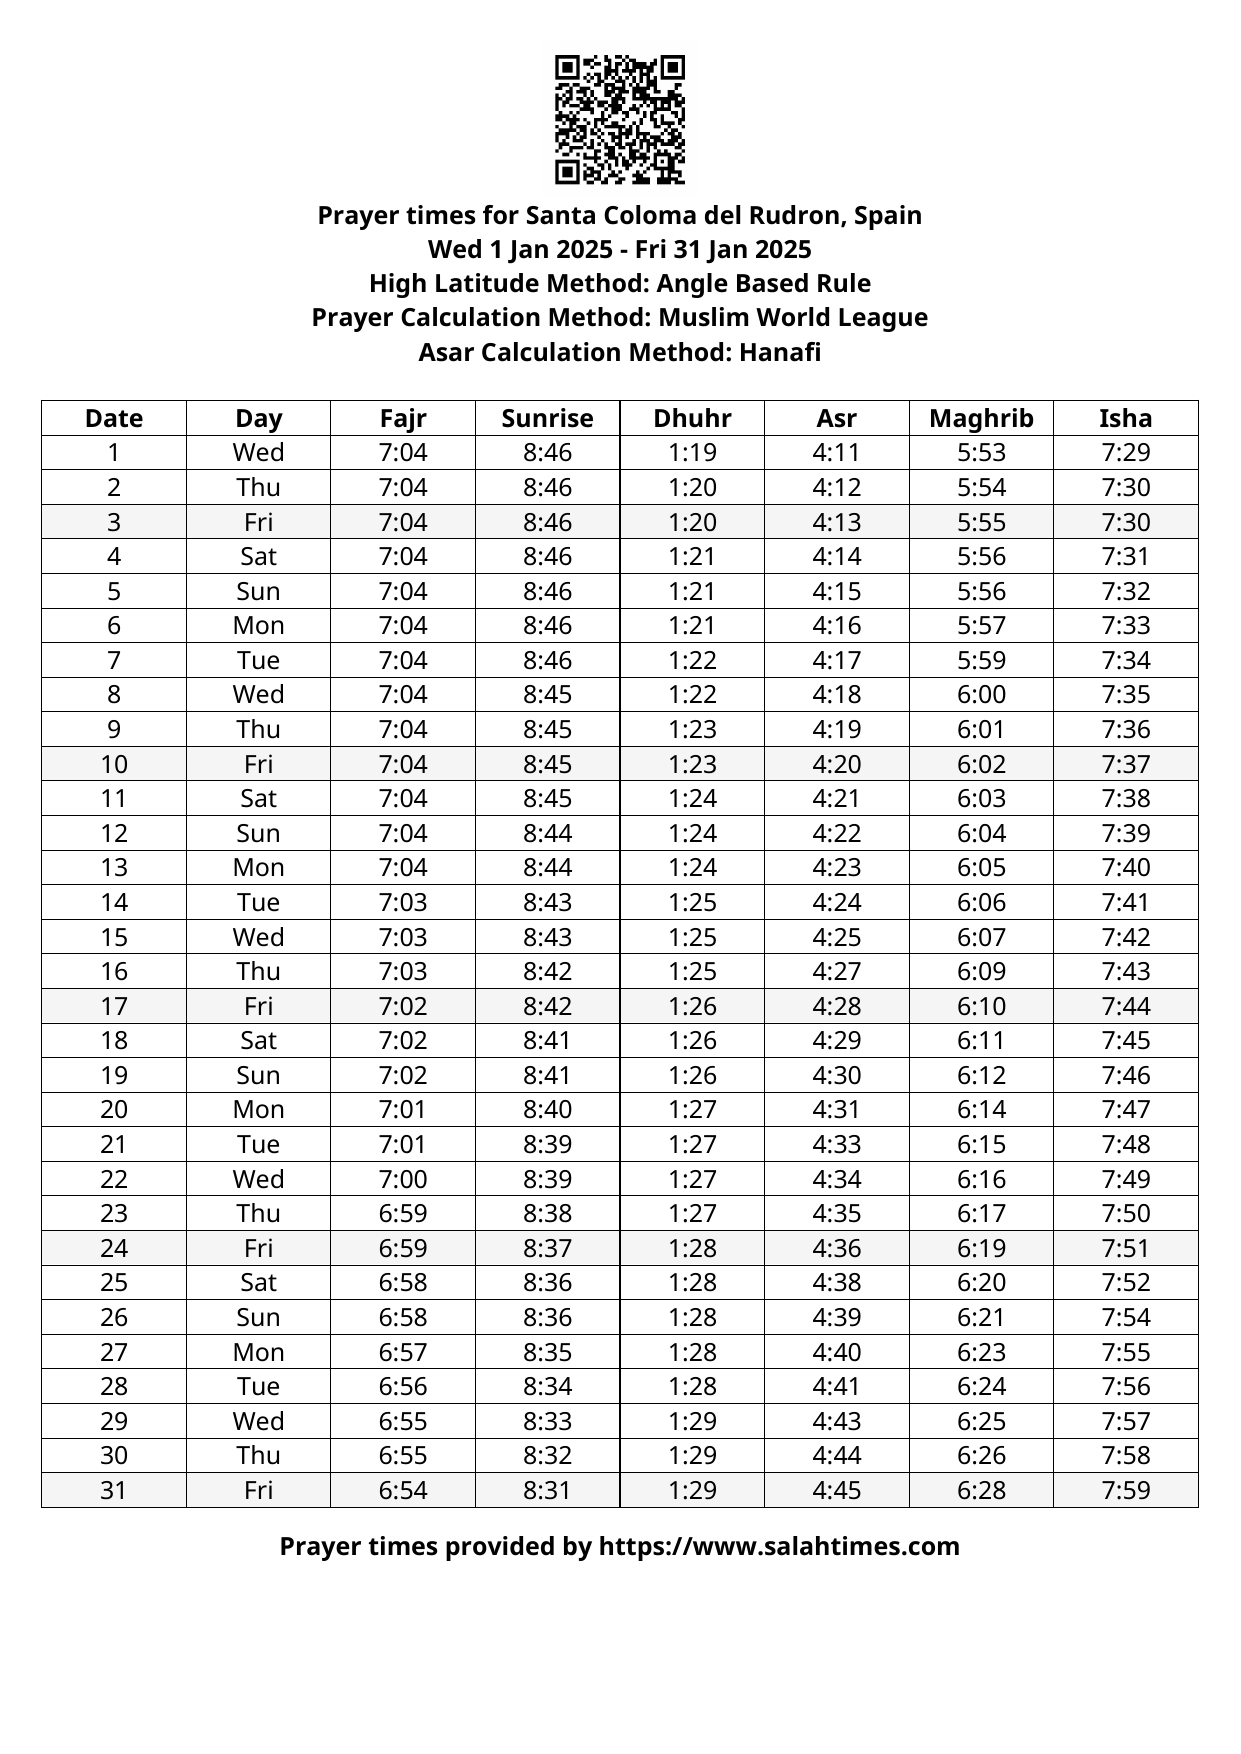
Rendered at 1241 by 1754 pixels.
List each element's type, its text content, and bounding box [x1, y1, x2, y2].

table_cell 7:41 [1054, 885, 1198, 919]
table_cell Wed [187, 1404, 330, 1437]
table_cell 6:25 [910, 1404, 1053, 1437]
table_cell Wed [187, 920, 330, 953]
table_cell 8:32 [476, 1439, 619, 1472]
table_cell 7:56 [1054, 1369, 1198, 1403]
table_cell 7:57 [1054, 1404, 1198, 1437]
table_cell 1:22 [621, 643, 764, 677]
table_cell 3 [42, 505, 186, 538]
table_cell 4:19 [765, 712, 909, 746]
table_cell 4:24 [765, 885, 909, 919]
table_cell 24 [42, 1231, 186, 1264]
table_cell 8:44 [476, 816, 619, 849]
table_cell 6:56 [331, 1369, 475, 1403]
table_cell 7:30 [1054, 505, 1198, 538]
table_cell 4:17 [765, 643, 909, 677]
table_cell Sun [187, 574, 330, 607]
table_cell 6:55 [331, 1439, 475, 1472]
table_cell 29 [42, 1404, 186, 1437]
table_cell 1:19 [621, 436, 764, 469]
table_cell 4:34 [765, 1162, 909, 1195]
table_cell 6:09 [910, 954, 1053, 988]
table_cell 6:16 [910, 1162, 1053, 1195]
table_cell 4:12 [765, 470, 909, 504]
table_cell 7:04 [331, 470, 475, 504]
table_cell 4:36 [765, 1231, 909, 1264]
table_cell 6:04 [910, 816, 1053, 849]
table_cell 1:29 [621, 1473, 764, 1507]
table_cell Tue [187, 885, 330, 919]
table_cell Sun [187, 1300, 330, 1334]
table_cell 4:25 [765, 920, 909, 953]
table_cell 5:54 [910, 470, 1053, 504]
table_cell 21 [42, 1127, 186, 1161]
table_cell 4:15 [765, 574, 909, 607]
table_cell 1:20 [621, 505, 764, 538]
table_cell 7:01 [331, 1127, 475, 1161]
table_cell 8:36 [476, 1300, 619, 1334]
table_cell 6:19 [910, 1231, 1053, 1264]
table_cell 4:35 [765, 1196, 909, 1230]
table_cell 8:45 [476, 678, 619, 711]
table_cell 1:26 [621, 1024, 764, 1057]
table_cell 7:04 [331, 505, 475, 538]
table_cell 8:34 [476, 1369, 619, 1403]
table_cell 8:35 [476, 1335, 619, 1368]
table_cell 8:46 [476, 609, 619, 642]
table_cell 8:39 [476, 1162, 619, 1195]
table_cell 5:56 [910, 574, 1053, 607]
table_cell 6:59 [331, 1231, 475, 1264]
table_cell 1:28 [621, 1335, 764, 1368]
table_cell Mon [187, 1335, 330, 1368]
text Prayer Calculation Method: Muslim World League [42, 300, 1198, 334]
table_cell 7:04 [331, 712, 475, 746]
table_header Isha [1054, 401, 1198, 434]
table_cell 1:27 [621, 1196, 764, 1230]
table_cell 4:18 [765, 678, 909, 711]
table_cell Wed [187, 1162, 330, 1195]
table_cell 8:45 [476, 712, 619, 746]
table_cell 6:12 [910, 1058, 1053, 1092]
table_cell 6:58 [331, 1266, 475, 1299]
table_cell Sat [187, 1266, 330, 1299]
text Prayer times for Santa Coloma del Rudron, Spain [42, 198, 1198, 232]
table_cell 7:36 [1054, 712, 1198, 746]
table_cell 26 [42, 1300, 186, 1334]
table_cell 6:59 [331, 1196, 475, 1230]
table_cell 7:03 [331, 885, 475, 919]
table_cell 4 [42, 539, 186, 573]
table_cell 1:27 [621, 1093, 764, 1126]
text Prayer times provided by https://www.salahtimes.com [42, 1528, 1198, 1563]
table_cell 6:01 [910, 712, 1053, 746]
table_cell 7:59 [1054, 1473, 1198, 1507]
table_cell 4:13 [765, 505, 909, 538]
table_cell 1:28 [621, 1266, 764, 1299]
table_cell 7:37 [1054, 747, 1198, 780]
table_cell 7:03 [331, 954, 475, 988]
table_cell Sat [187, 539, 330, 573]
table_cell Fri [187, 505, 330, 538]
table_cell 7:55 [1054, 1335, 1198, 1368]
table_cell 5:57 [910, 609, 1053, 642]
table_cell 6:54 [331, 1473, 475, 1507]
table_cell 25 [42, 1266, 186, 1299]
table_cell 1:28 [621, 1231, 764, 1264]
table_cell Wed [187, 678, 330, 711]
table_cell 6:23 [910, 1335, 1053, 1368]
table_cell 4:20 [765, 747, 909, 780]
table_cell 6:58 [331, 1300, 475, 1334]
table_cell 15 [42, 920, 186, 953]
table_cell 1:21 [621, 609, 764, 642]
table_cell 1 [42, 436, 186, 469]
table_cell 23 [42, 1196, 186, 1230]
table_cell 1:26 [621, 1058, 764, 1092]
table_cell 7:45 [1054, 1024, 1198, 1057]
table_cell 1:27 [621, 1162, 764, 1195]
table_cell 1:28 [621, 1300, 764, 1334]
table_cell 6:20 [910, 1266, 1053, 1299]
table_cell 8 [42, 678, 186, 711]
table_cell 2 [42, 470, 186, 504]
table_cell 8:42 [476, 954, 619, 988]
table_cell 7 [42, 643, 186, 677]
table_header Day [187, 401, 330, 434]
table_cell 6 [42, 609, 186, 642]
table_cell 8:33 [476, 1404, 619, 1437]
table_cell Fri [187, 989, 330, 1022]
table_cell 5:56 [910, 539, 1053, 573]
table_cell Mon [187, 609, 330, 642]
table_cell 4:28 [765, 989, 909, 1022]
table_cell 13 [42, 851, 186, 884]
table_cell 30 [42, 1439, 186, 1472]
table_cell 7:47 [1054, 1093, 1198, 1126]
table_cell 8:36 [476, 1266, 619, 1299]
table_cell 7:51 [1054, 1231, 1198, 1264]
table_cell 6:06 [910, 885, 1053, 919]
table_cell 1:25 [621, 954, 764, 988]
table_cell 18 [42, 1024, 186, 1057]
table_header Sunrise [476, 401, 619, 434]
table_cell 6:02 [910, 747, 1053, 780]
table_cell 20 [42, 1093, 186, 1126]
table_cell Thu [187, 712, 330, 746]
table_cell 1:25 [621, 920, 764, 953]
table_cell 7:04 [331, 816, 475, 849]
table_cell Sat [187, 1024, 330, 1057]
table_cell Fri [187, 1231, 330, 1264]
table_cell Thu [187, 954, 330, 988]
table_cell 6:26 [910, 1439, 1053, 1472]
table_cell 10 [42, 747, 186, 780]
table_cell 4:27 [765, 954, 909, 988]
table_cell 4:39 [765, 1300, 909, 1334]
table_cell 4:23 [765, 851, 909, 884]
table_cell 1:21 [621, 574, 764, 607]
table_cell 6:11 [910, 1024, 1053, 1057]
table_cell Thu [187, 470, 330, 504]
table_cell 7:04 [331, 574, 475, 607]
table_cell 6:24 [910, 1369, 1053, 1403]
table_cell 7:43 [1054, 954, 1198, 988]
table_cell 4:29 [765, 1024, 909, 1057]
table_cell 7:34 [1054, 643, 1198, 677]
table_cell 4:22 [765, 816, 909, 849]
table_cell 7:54 [1054, 1300, 1198, 1334]
table_cell 8:46 [476, 505, 619, 538]
table_cell 7:42 [1054, 920, 1198, 953]
table_cell 4:45 [765, 1473, 909, 1507]
table_cell 6:07 [910, 920, 1053, 953]
table_cell 7:03 [331, 920, 475, 953]
table_cell 31 [42, 1473, 186, 1507]
table_cell 1:20 [621, 470, 764, 504]
table_cell 7:35 [1054, 678, 1198, 711]
table_cell 6:00 [910, 678, 1053, 711]
table_cell 22 [42, 1162, 186, 1195]
text High Latitude Method: Angle Based Rule [42, 266, 1198, 300]
table_cell 7:04 [331, 436, 475, 469]
table_cell 7:50 [1054, 1196, 1198, 1230]
table_cell Tue [187, 643, 330, 677]
table_cell 6:17 [910, 1196, 1053, 1230]
table_cell 1:29 [621, 1404, 764, 1437]
table_cell 1:29 [621, 1439, 764, 1472]
table_cell 5:59 [910, 643, 1053, 677]
table_cell 7:49 [1054, 1162, 1198, 1195]
table_cell 4:30 [765, 1058, 909, 1092]
table_cell 7:33 [1054, 609, 1198, 642]
table_cell Tue [187, 1369, 330, 1403]
table_cell Tue [187, 1127, 330, 1161]
table_cell 7:04 [331, 678, 475, 711]
table_cell 8:44 [476, 851, 619, 884]
table_cell 12 [42, 816, 186, 849]
table_cell 8:46 [476, 539, 619, 573]
table_cell 6:10 [910, 989, 1053, 1022]
table_cell 5:53 [910, 436, 1053, 469]
table_cell Sat [187, 781, 330, 815]
table_cell 7:02 [331, 1058, 475, 1092]
table_cell Mon [187, 1093, 330, 1126]
table_cell 1:27 [621, 1127, 764, 1161]
table_cell 7:04 [331, 781, 475, 815]
table_cell 1:24 [621, 851, 764, 884]
table_cell 8:46 [476, 470, 619, 504]
table_cell 7:02 [331, 989, 475, 1022]
table_cell 7:48 [1054, 1127, 1198, 1161]
table_cell 8:43 [476, 920, 619, 953]
table_cell 7:39 [1054, 816, 1198, 849]
table_cell 6:28 [910, 1473, 1053, 1507]
table_cell Fri [187, 747, 330, 780]
table_cell 4:16 [765, 609, 909, 642]
table_header Date [42, 401, 186, 434]
table_cell 8:38 [476, 1196, 619, 1230]
table_header Maghrib [910, 401, 1053, 434]
table_cell 16 [42, 954, 186, 988]
table_cell 27 [42, 1335, 186, 1368]
table_header Fajr [331, 401, 475, 434]
picture [542, 41, 699, 198]
table_cell 1:22 [621, 678, 764, 711]
table_cell 8:39 [476, 1127, 619, 1161]
table_cell Fri [187, 1473, 330, 1507]
table_cell 8:46 [476, 436, 619, 469]
table_cell 6:03 [910, 781, 1053, 815]
table_cell Thu [187, 1196, 330, 1230]
table_cell 7:44 [1054, 989, 1198, 1022]
table_cell 8:37 [476, 1231, 619, 1264]
table_cell 4:11 [765, 436, 909, 469]
table_cell 7:31 [1054, 539, 1198, 573]
table_cell 14 [42, 885, 186, 919]
table_cell 4:31 [765, 1093, 909, 1126]
table_cell 8:31 [476, 1473, 619, 1507]
table_cell 1:25 [621, 885, 764, 919]
table_cell 1:23 [621, 712, 764, 746]
table_cell 8:41 [476, 1058, 619, 1092]
table_header Dhuhr [621, 401, 764, 434]
table_cell 8:40 [476, 1093, 619, 1126]
table_cell 6:57 [331, 1335, 475, 1368]
table_cell 4:44 [765, 1439, 909, 1472]
table_cell 7:29 [1054, 436, 1198, 469]
table_cell 1:23 [621, 747, 764, 780]
table_cell 7:04 [331, 539, 475, 573]
table_cell 8:43 [476, 885, 619, 919]
table_cell 7:38 [1054, 781, 1198, 815]
table_cell 8:45 [476, 747, 619, 780]
table_cell 6:15 [910, 1127, 1053, 1161]
table_cell 7:52 [1054, 1266, 1198, 1299]
table_cell 8:46 [476, 574, 619, 607]
table_cell 4:41 [765, 1369, 909, 1403]
table_cell 4:33 [765, 1127, 909, 1161]
table_cell 7:04 [331, 609, 475, 642]
table_cell 28 [42, 1369, 186, 1403]
table_cell 6:05 [910, 851, 1053, 884]
table_cell 8:46 [476, 643, 619, 677]
table_cell 6:21 [910, 1300, 1053, 1334]
table_cell 7:04 [331, 851, 475, 884]
table_cell 9 [42, 712, 186, 746]
table_cell 5 [42, 574, 186, 607]
table_cell 6:14 [910, 1093, 1053, 1126]
table_cell Wed [187, 436, 330, 469]
table_cell Mon [187, 851, 330, 884]
table_cell 11 [42, 781, 186, 815]
table_cell 7:01 [331, 1093, 475, 1126]
table_cell 4:14 [765, 539, 909, 573]
table_cell 8:42 [476, 989, 619, 1022]
table_cell Sun [187, 1058, 330, 1092]
table_cell 4:40 [765, 1335, 909, 1368]
table_cell 7:04 [331, 643, 475, 677]
text Asar Calculation Method: Hanafi [42, 334, 1198, 368]
table_cell 7:58 [1054, 1439, 1198, 1472]
table_cell 7:40 [1054, 851, 1198, 884]
table_cell 6:55 [331, 1404, 475, 1437]
table_cell 4:38 [765, 1266, 909, 1299]
table_cell 7:46 [1054, 1058, 1198, 1092]
table_header Asr [765, 401, 909, 434]
table_cell 1:26 [621, 989, 764, 1022]
table_cell 7:04 [331, 747, 475, 780]
table_cell 1:24 [621, 781, 764, 815]
table_cell Sun [187, 816, 330, 849]
table_cell 7:32 [1054, 574, 1198, 607]
table_cell 4:43 [765, 1404, 909, 1437]
table_cell 7:30 [1054, 470, 1198, 504]
table_cell 5:55 [910, 505, 1053, 538]
table_cell Thu [187, 1439, 330, 1472]
table_cell 7:00 [331, 1162, 475, 1195]
table_cell 17 [42, 989, 186, 1022]
text Wed 1 Jan 2025 - Fri 31 Jan 2025 [42, 232, 1198, 266]
table_cell 4:21 [765, 781, 909, 815]
table_cell 1:28 [621, 1369, 764, 1403]
table_cell 7:02 [331, 1024, 475, 1057]
table_cell 19 [42, 1058, 186, 1092]
table_cell 8:41 [476, 1024, 619, 1057]
table_cell 1:24 [621, 816, 764, 849]
table_cell 1:21 [621, 539, 764, 573]
table_cell 8:45 [476, 781, 619, 815]
